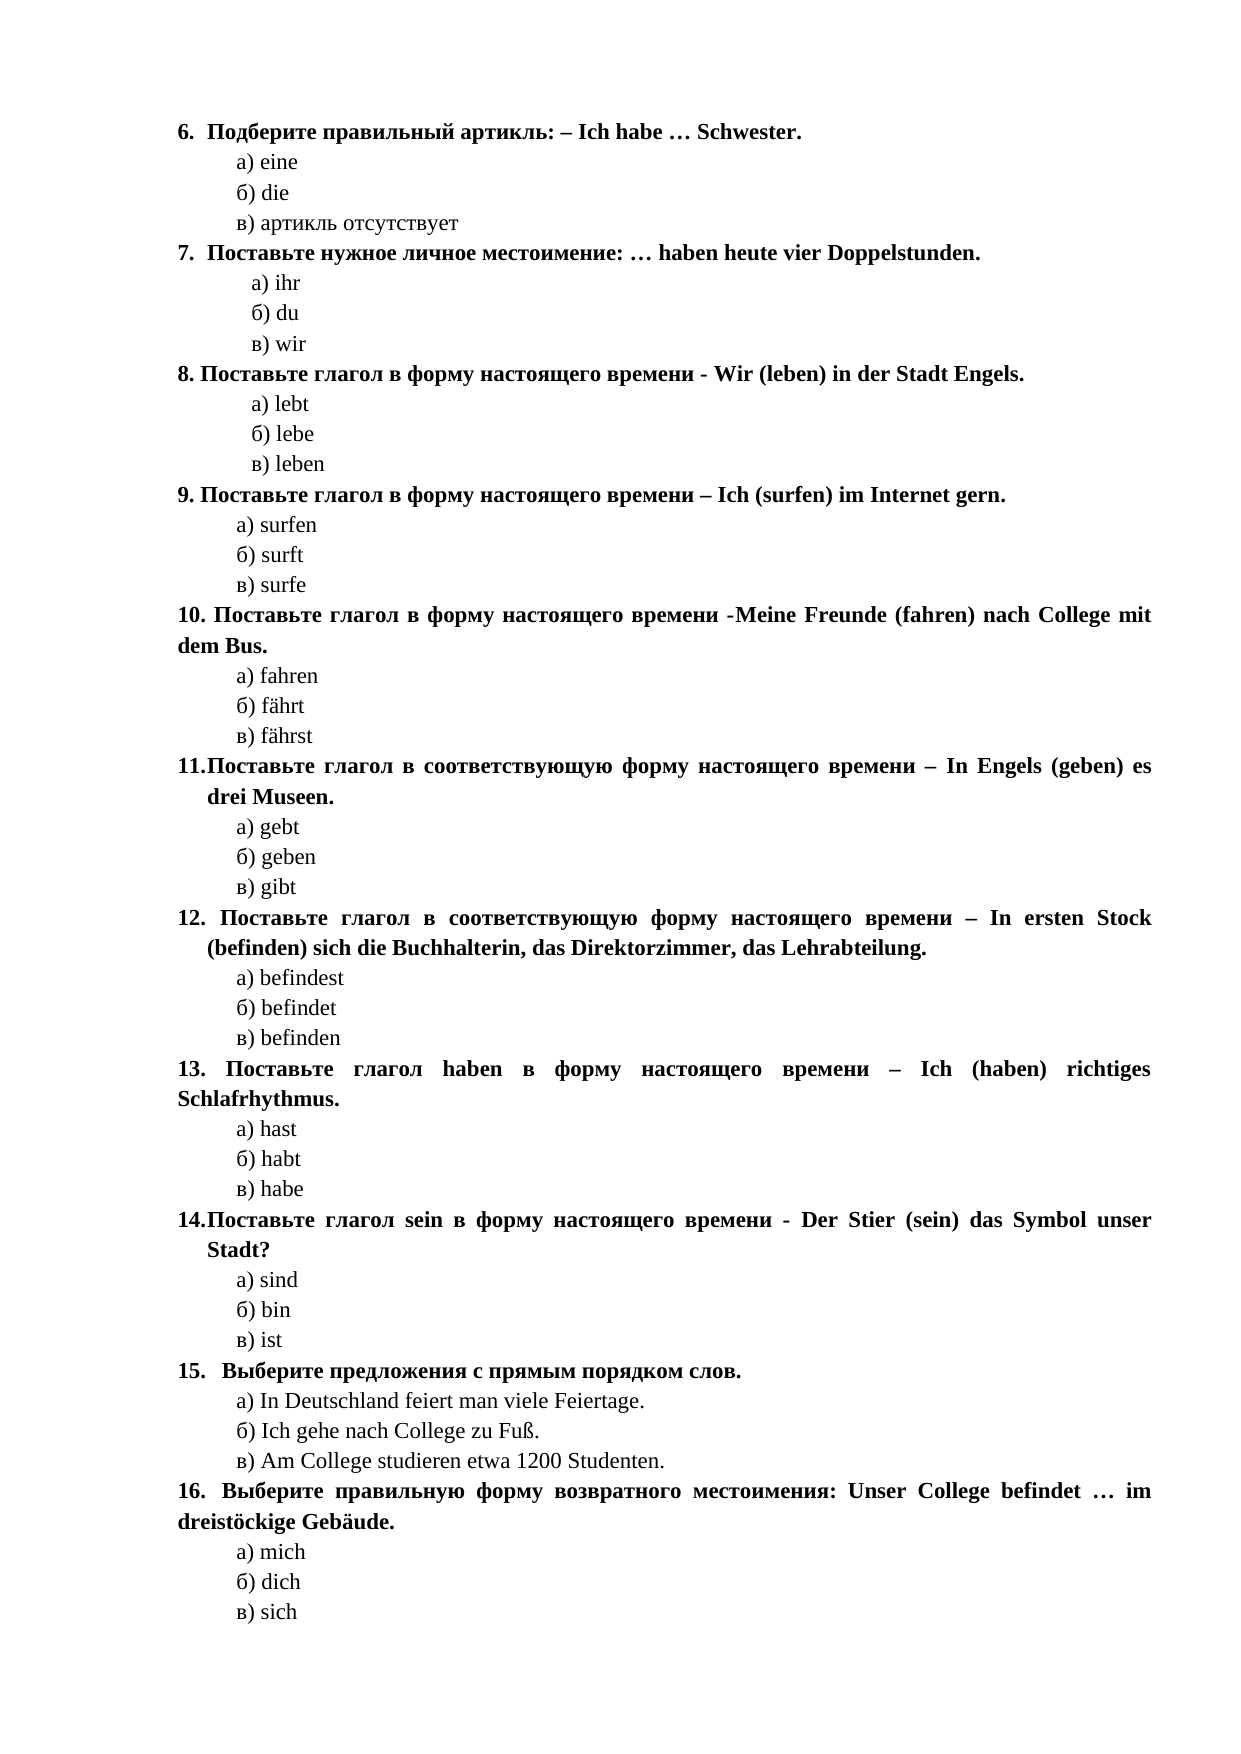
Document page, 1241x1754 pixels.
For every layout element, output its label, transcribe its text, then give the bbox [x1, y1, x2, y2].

list Подберите правильный артикль: – Ich habe … Schwester. [177, 118, 1152, 144]
list 13. Поставьте глагол haben в форму настоящего времени – Ich (haben) richtiges Schlafrhythmus. [177, 1054, 1152, 1111]
list б) bin [177, 1296, 1152, 1323]
list а) In Deutschland feiert man viele Feiertage. [177, 1387, 1152, 1413]
list в) ist [177, 1326, 1152, 1353]
text а) eine [177, 148, 1152, 175]
list б) habt [177, 1145, 1152, 1172]
list б) Ich gehe nach College zu Fuß. [177, 1417, 1152, 1443]
text б) du [177, 299, 1152, 326]
list а) ihr [251, 269, 1152, 296]
text 8. Поставьте глагол в форму настоящего времени - Wir (leben) in der Stadt Engels. [177, 360, 1152, 386]
list в) habe [177, 1175, 1152, 1202]
list а) hast [177, 1115, 1152, 1141]
list Поставьте глагол в соответствующую форму настоящего времени – In ersten Stock (befinden) sich die Buchhalterin, das Direktorzimmer, das Lehrabteilung. [177, 903, 1152, 960]
list Поставьте нужное личное местоимение: … haben heute vier Doppelstunden. [177, 239, 1152, 265]
text б) die [177, 178, 1152, 205]
list в) befinden [177, 1024, 1152, 1051]
list Поставьте глагол sein в форму настоящего времени - Der Stier (sein) das Symbol unser Stadt? [177, 1206, 1152, 1262]
list а) befindest [177, 964, 1152, 990]
list Поставьте глагол в соответствующую форму настоящего времени – In Engels (geben) es drei Museen. [177, 752, 1152, 809]
list Выберите предложения с прямым порядком слов. [177, 1357, 1152, 1383]
list а) mich [177, 1538, 1152, 1564]
list б) dich [177, 1568, 1152, 1594]
list а) sind [177, 1266, 1152, 1292]
text в) артикль отсутствует [177, 209, 1152, 235]
text 9. Поставьте глагол в форму настоящего времени – Ich (surfen) im Internet gern. [177, 481, 1152, 507]
list а) surfen [177, 511, 1152, 537]
list б) befindet [177, 994, 1152, 1021]
list в) surfe [177, 571, 1152, 598]
text а) lebt [177, 390, 1152, 416]
text б) lebe [177, 420, 1152, 447]
list в) sich [177, 1598, 1152, 1625]
list Выберите правильную форму возвратного местоимения: Unser College befindet … im dreistöckige Gebäude. [177, 1477, 1152, 1534]
list в) gibt [177, 873, 1152, 900]
list 10. Поставьте глагол в форму настоящего времени -Meine Freunde (fahren) nach College mit dem Bus. [177, 601, 1152, 658]
list в) fährst [177, 722, 1152, 749]
list б) fährt [177, 692, 1152, 718]
list а) gebt [177, 813, 1152, 839]
text в) wir [177, 329, 1152, 356]
text в) Am College studieren etwa 1200 Studenten. [177, 1447, 1152, 1474]
list б) geben [177, 843, 1152, 869]
text в) leben [177, 450, 1152, 477]
list б) surft [177, 541, 1152, 567]
list а) fahren [177, 662, 1152, 688]
